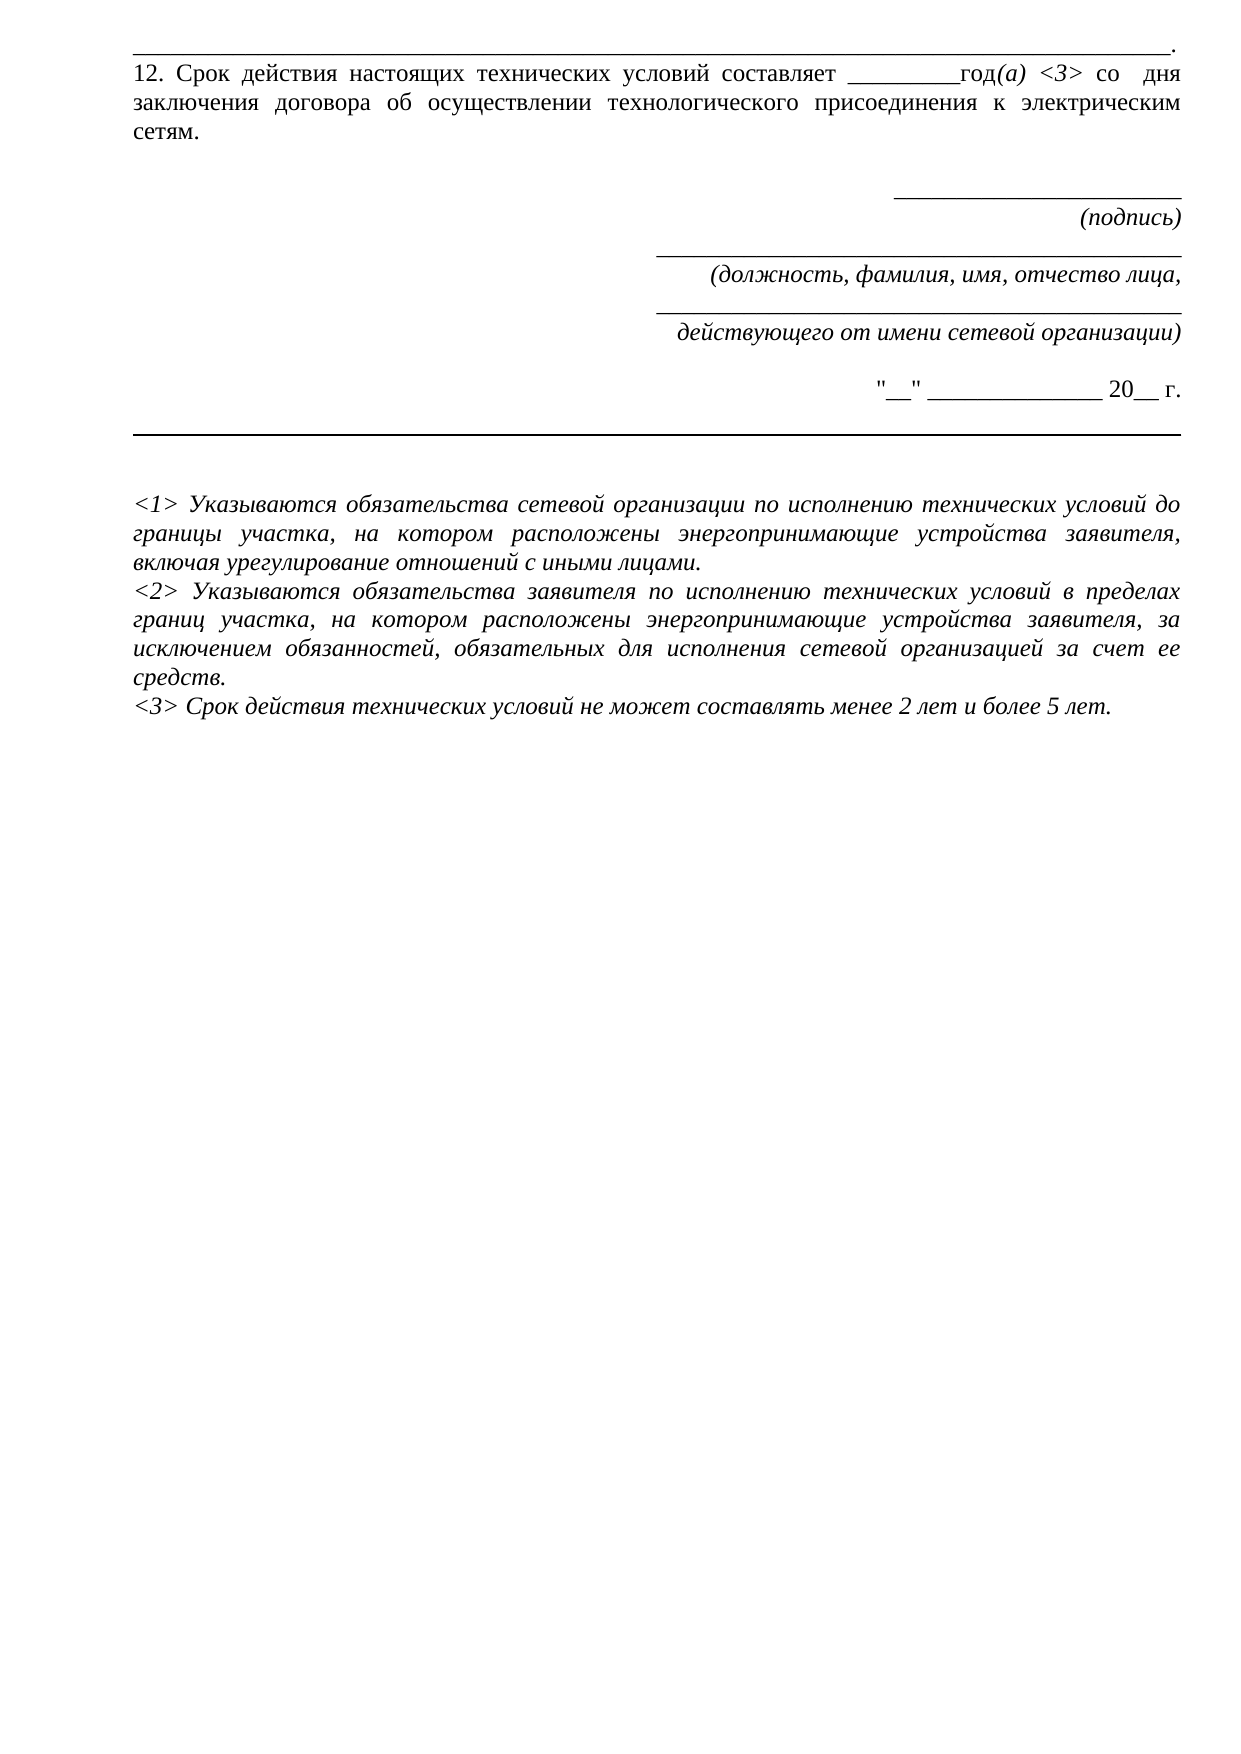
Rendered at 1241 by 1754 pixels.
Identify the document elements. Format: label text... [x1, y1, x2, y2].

text <1> Указываются обязательства сетевой организации по исполнению технических условий до границы участка, на котором расположены энергопринимающие устройства заявителя, включая урегулирование отношений с иными лицами. [133, 489, 1181, 576]
text "__" ______________ 20__ г. [133, 374, 1181, 403]
text __________________________________________ [133, 288, 1181, 317]
text действующего от имени сетевой организации) [133, 317, 1181, 346]
text __________________________________________ [133, 231, 1181, 259]
text _______________________ [133, 173, 1181, 202]
text <2> Указываются обязательства заявителя по исполнению технических условий в пределах границ участка, на котором расположены энергопринимающие устройства заявителя, за исключением обязанностей, обязательных для исполнения сетевой организацией за счет ее средств. [133, 576, 1181, 691]
text <3> Срок действия технических условий не может составлять менее 2 лет и более 5 лет. [133, 691, 1181, 719]
text 12. Срок действия настоящих технических условий составляет _________год(а) <3> со дня заключения договора об осуществлении технологического присоединения к электрическим сетям. [133, 58, 1181, 144]
text ___________________________________________________________________________________. [133, 29, 1181, 58]
text (должность, фамилия, имя, отчество лица, [133, 259, 1181, 288]
text (подпись) [133, 202, 1181, 231]
